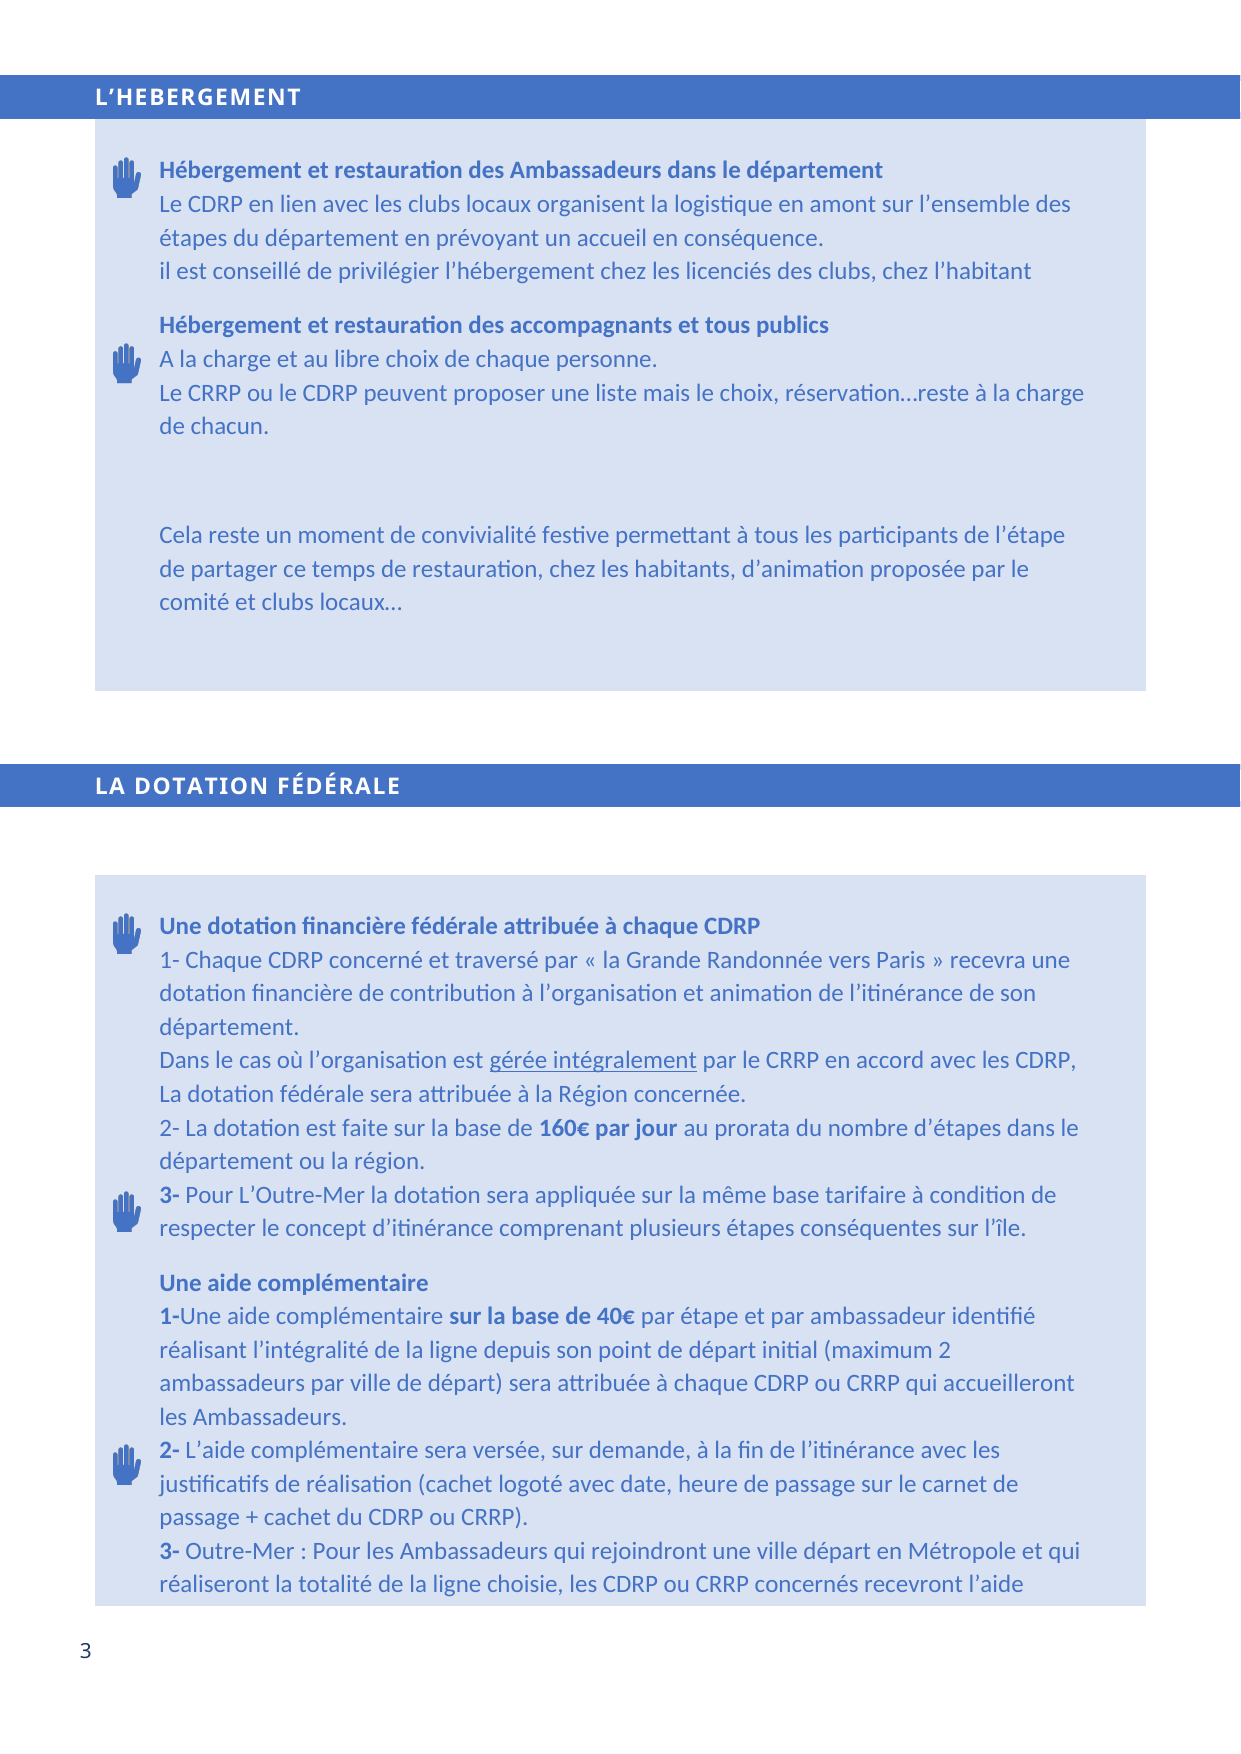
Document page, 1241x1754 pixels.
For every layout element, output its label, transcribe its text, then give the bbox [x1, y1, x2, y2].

table_header [95, 119, 159, 691]
picture [103, 1188, 151, 1236]
subtitle L’hebergement [0, 81, 1240, 112]
picture [103, 340, 151, 387]
table_header Hébergement et restauration des Ambassadeurs dans le département Le CDRP en lien avec les clubs locaux organisent la logistique en amont sur l’ensemble des étapes du département en prévoyant un accueil en conséquence. il est conseillé de privilégier l’hébergement chez les licenciés des clubs, chez l’habitant Hébergement et restauration des accompagnants et tous publics A la charge et au libre choix de chaque personne. Le CRRP ou le CDRP peuvent proposer une liste mais le choix, réservation…reste à la charge de chacun. Cela reste un moment de convivialité festive permettant à tous les participants de l’étape de partager ce temps de restauration, chez les habitants, d’animation proposée par le comité et clubs locaux… [159, 119, 1146, 691]
subtitle La dotation fédérale [0, 770, 1240, 801]
picture [103, 910, 151, 958]
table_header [159, 875, 1146, 1606]
table_header [95, 875, 159, 1606]
picture [103, 1441, 151, 1489]
picture [103, 154, 151, 202]
